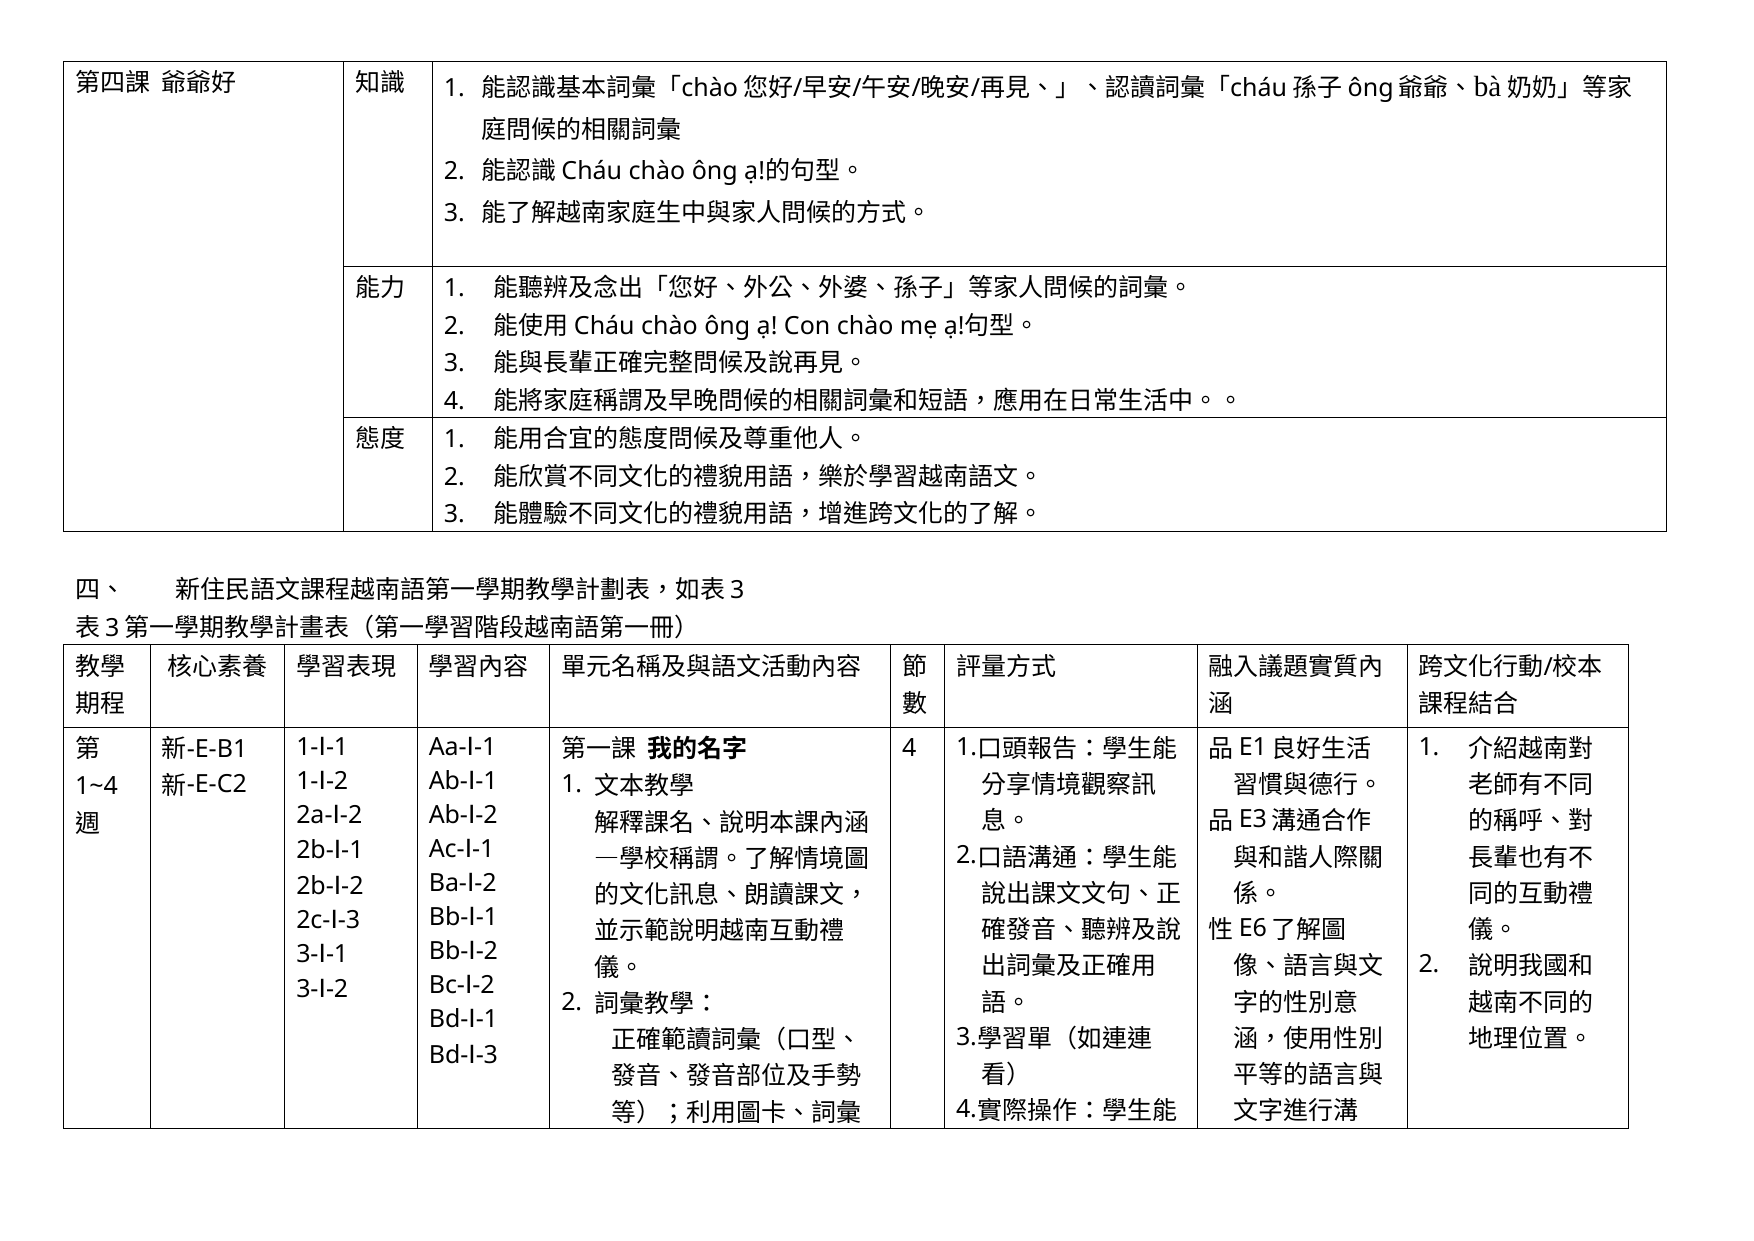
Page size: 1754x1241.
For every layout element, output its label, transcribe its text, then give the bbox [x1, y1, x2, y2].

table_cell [285, 728, 417, 1128]
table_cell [1198, 728, 1407, 1128]
table_header 學習表現 [285, 645, 417, 727]
table_cell 知識 [344, 62, 432, 266]
table_header 核心素養 [151, 645, 284, 727]
table_header 單元名稱及與語文活動內容 [550, 645, 890, 727]
text 表3第一學期教學計畫表（第一學習階段越南語第一冊） [75, 607, 1679, 644]
table_cell 第四課 爺爺好 [64, 62, 343, 531]
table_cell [1408, 728, 1628, 1128]
table_header 節數 [891, 645, 944, 727]
list 新住民語文課程越南語第一學期教學計劃表，如表3 [75, 569, 1679, 607]
table_cell 能力 [344, 267, 432, 417]
table_header 跨文化行動/校本課程結合 [1408, 645, 1628, 727]
table_cell 能用合宜的態度問候及尊重他人。 能欣賞不同文化的禮貌用語，樂於學習越南語文。 能體驗不同文化的禮貌用語，增進跨文化的了解。 [433, 418, 1666, 531]
table_header 教學期程 [64, 645, 150, 727]
table_cell 新-E-B1 新-E-C2 [151, 728, 284, 1128]
table_cell 態度 [344, 418, 432, 531]
table_cell 4 [891, 728, 944, 1128]
table_cell 第1~4週 [64, 728, 150, 1128]
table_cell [550, 728, 890, 1128]
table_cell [418, 728, 549, 1128]
table_cell 能認識基本詞彙「chào您好/早安/午安/晚安/再見、」、認讀詞彙「cháu孫子 ông爺爺、bà奶奶」等家庭問候的相關詞彙 能認識Cháu chào ông ạ!的句型。 能了解越南家庭生中與家人問候的方式。 [433, 62, 1666, 266]
table_cell 能聽辨及念出「您好、外公、外婆、孫子」等家人問候的詞彙。 能使用Cháu chào ông ạ! Con chào mẹ ạ!句型。 能與長輩正確完整問候及說再見。 能將家庭稱謂及早晚問候的相關詞彙和短語，應用在日常生活中。。 [433, 267, 1666, 417]
table_header 融入議題實質內涵 [1198, 645, 1407, 727]
table_header 學習內容 [418, 645, 549, 727]
table_header 評量方式 [945, 645, 1197, 727]
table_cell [945, 728, 1197, 1128]
